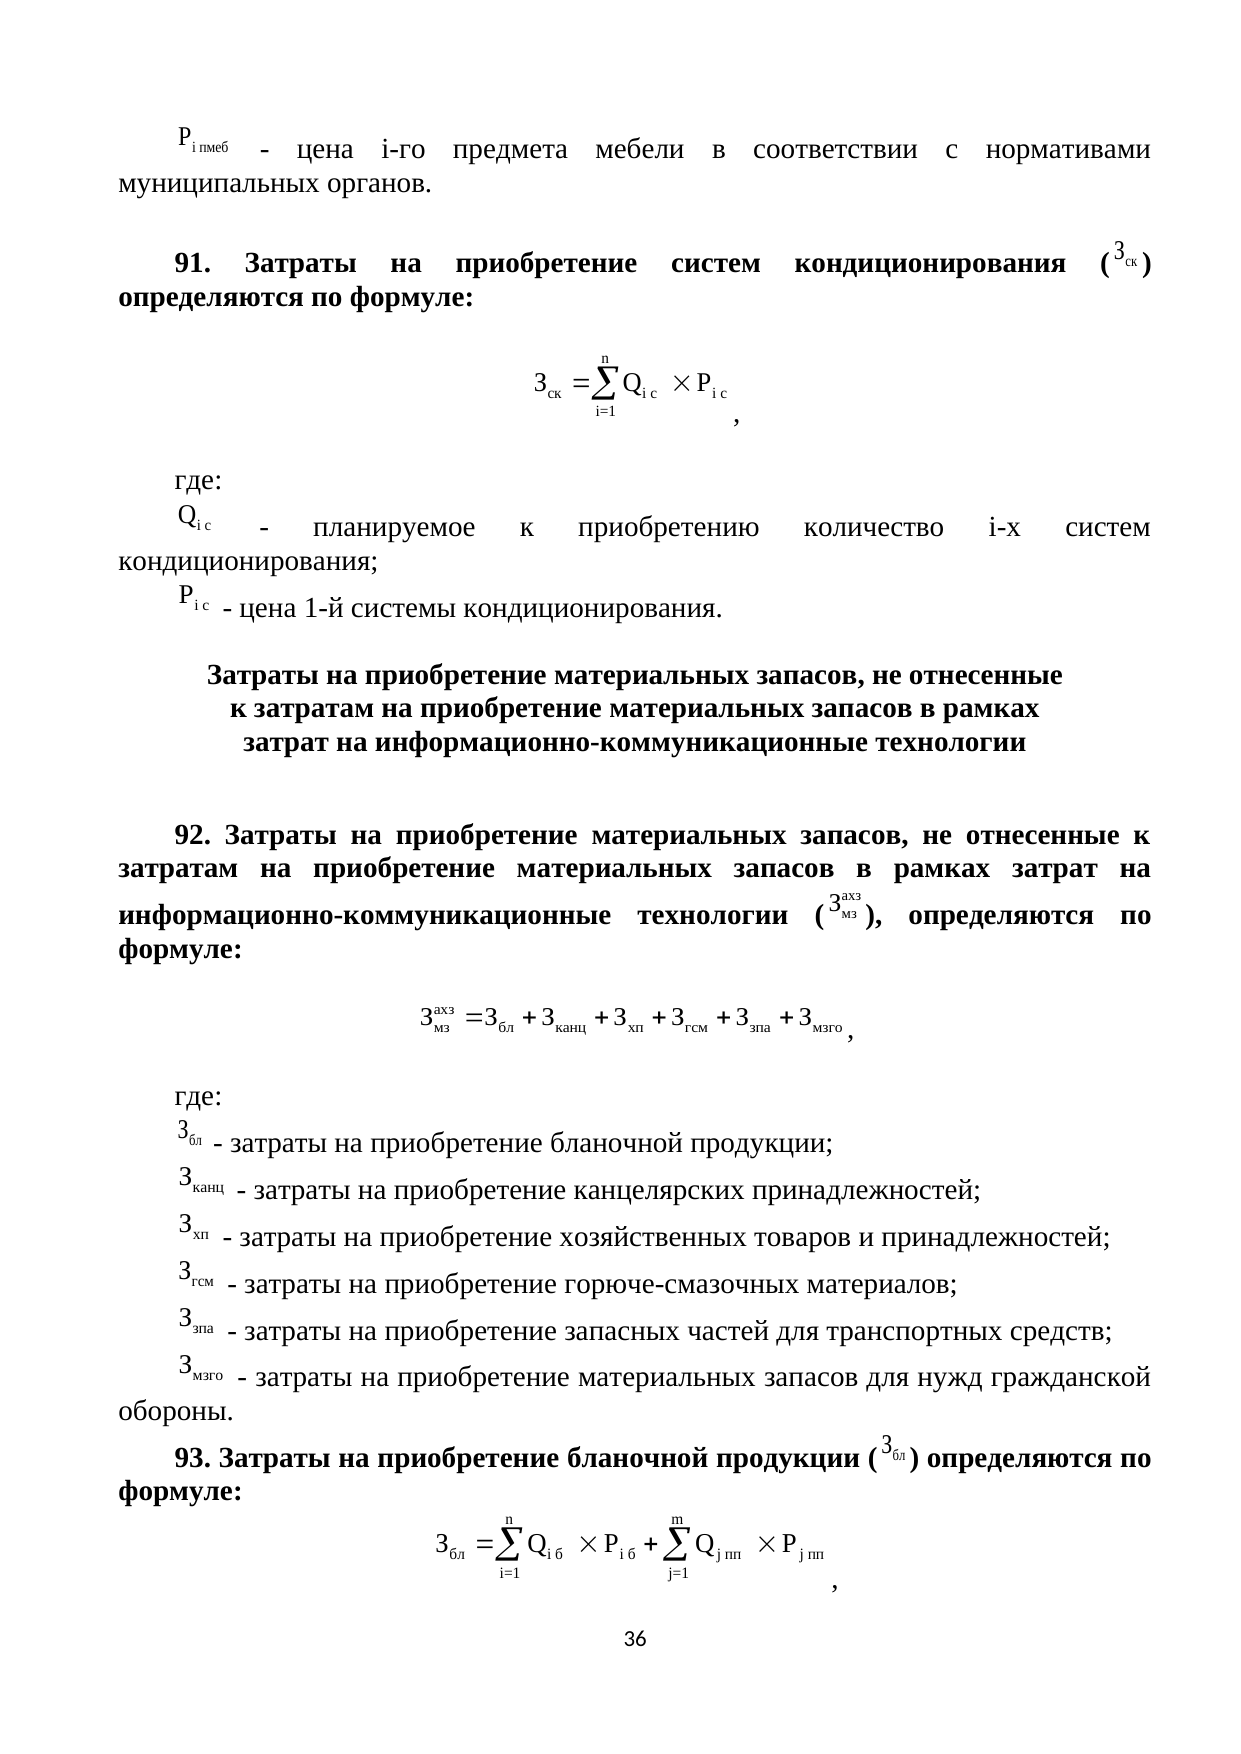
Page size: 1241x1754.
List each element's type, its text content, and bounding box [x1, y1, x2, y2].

text - затраты на приобретение бланочной продукции; [118, 1112, 1152, 1159]
text - планируемое к приобретению количество i-х систем кондиционирования; [118, 496, 1152, 576]
text , [118, 346, 1152, 429]
text - затраты на приобретение канцелярских принадлежностей; [118, 1159, 1152, 1206]
text 92. Затраты на приобретение материальных запасов, не отнесенные к затратам на приобретение материальных запасов в рамках затрат на информационно-коммуникационные технологии (), определяются по формуле: [118, 817, 1152, 964]
text Затраты на приобретение материальных запасов, не отнесенные [118, 657, 1152, 690]
text - цена 1-й системы кондиционирования. [118, 576, 1152, 623]
text - затраты на приобретение хозяйственных товаров и принадлежностей; [118, 1206, 1152, 1252]
text где: [118, 1078, 1152, 1112]
text - затраты на приобретение горюче-смазочных материалов; [118, 1252, 1152, 1299]
text - затраты на приобретение материальных запасов для нужд гражданской обороны. [118, 1346, 1152, 1427]
text 91. Затраты на приобретение систем кондиционирования () определяются по формуле: [118, 232, 1152, 312]
text , [118, 998, 1152, 1045]
text где: [118, 462, 1152, 496]
text к затратам на приобретение материальных запасов в рамках [118, 690, 1152, 724]
text 93. Затраты на приобретение бланочной продукции () определяются по формуле: [118, 1427, 1152, 1507]
text затрат на информационно-коммуникационные технологии [118, 724, 1152, 757]
text - цена i-го предмета мебели в соответствии с нормативами муниципальных органов. [118, 118, 1152, 198]
text - затраты на приобретение запасных частей для транспортных средств; [118, 1299, 1152, 1346]
text , [118, 1507, 1152, 1594]
